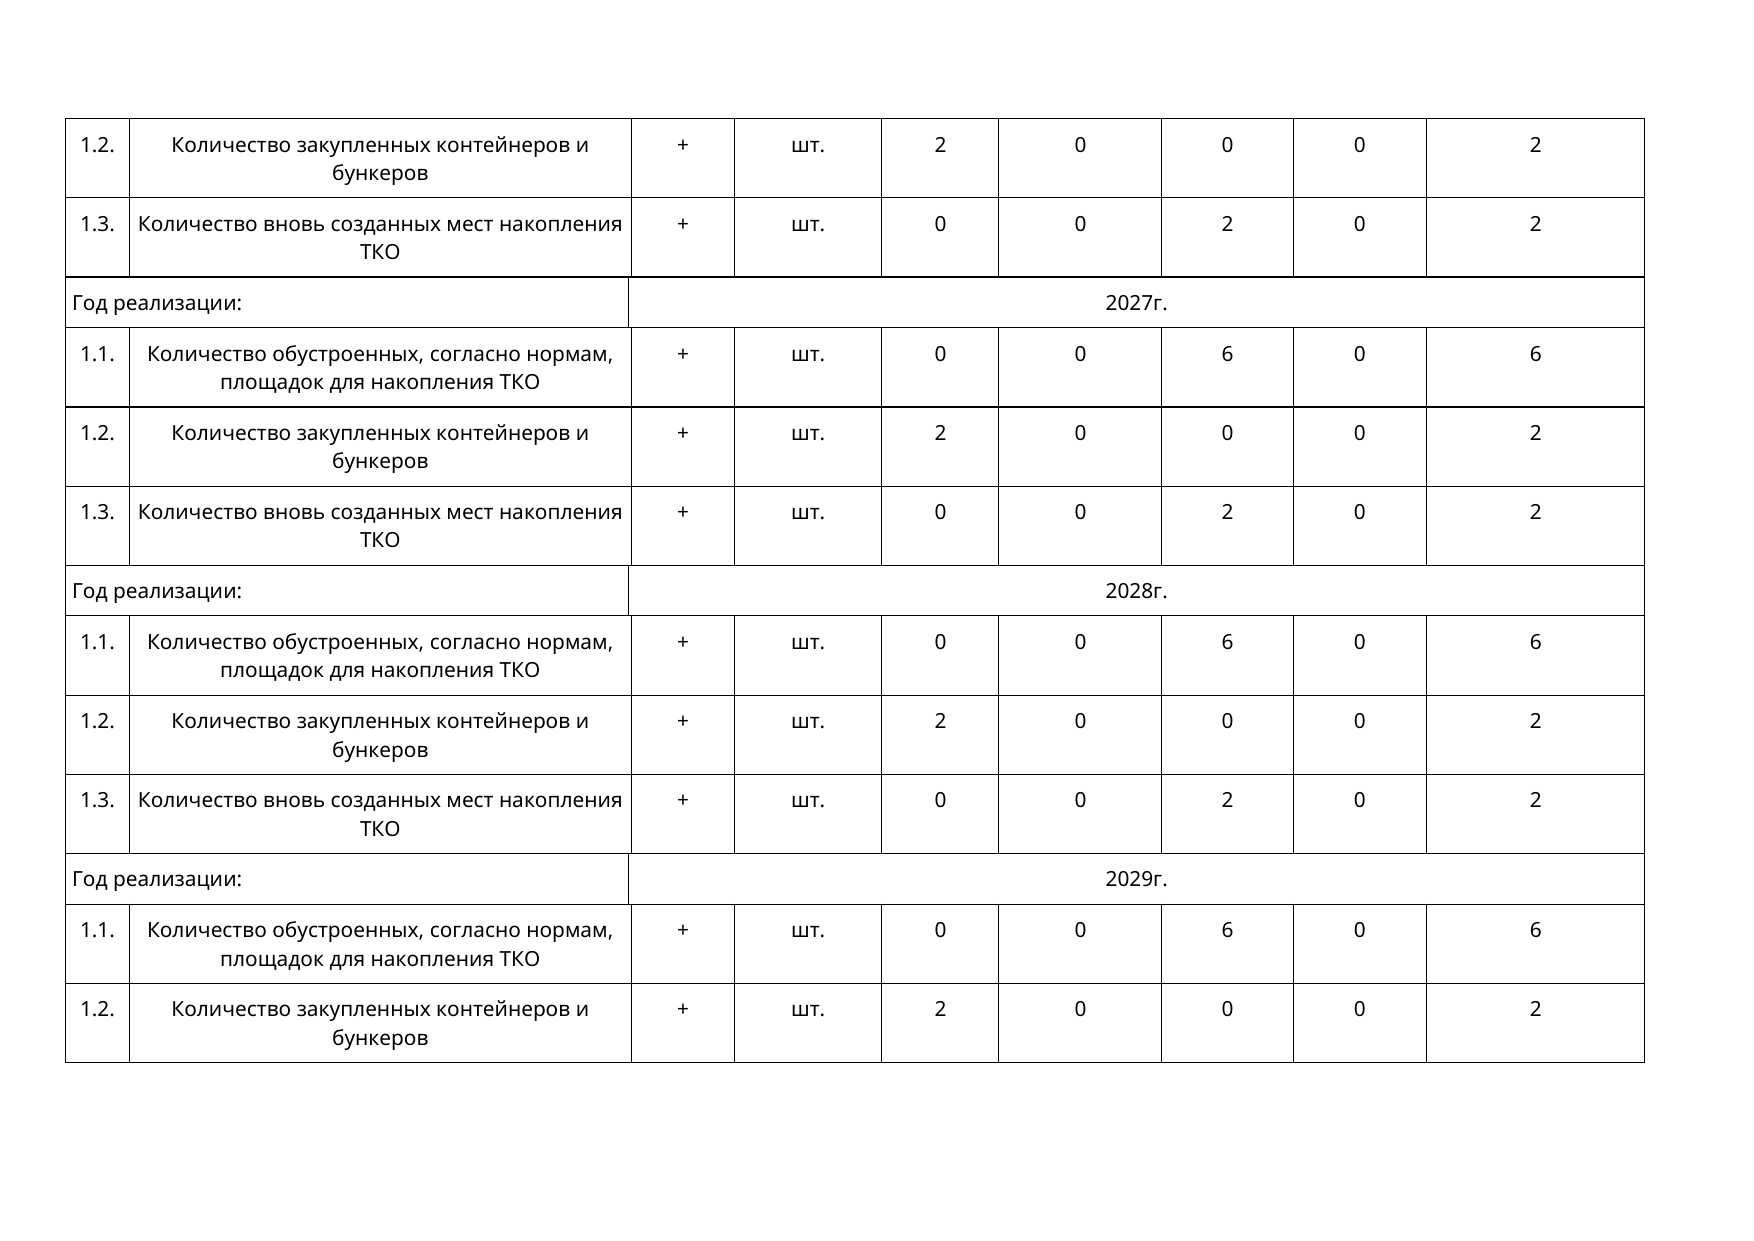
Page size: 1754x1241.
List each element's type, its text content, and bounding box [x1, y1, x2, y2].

table_cell + [632, 775, 734, 853]
table_cell Год реализации: [66, 566, 628, 615]
table_cell + [632, 328, 734, 406]
table_cell 1.1. [66, 905, 129, 983]
table_cell 6 [1427, 905, 1644, 983]
table_cell 6 [1162, 616, 1293, 694]
table_cell Количество закупленных контейнеров и бункеров [130, 408, 631, 486]
table_cell + [632, 119, 734, 197]
table_cell 0 [999, 984, 1161, 1062]
table_cell 0 [882, 775, 998, 853]
table_cell + [632, 696, 734, 774]
table_cell 2027г. [629, 278, 1644, 327]
table_cell + [632, 984, 734, 1062]
table_cell 2 [1162, 487, 1293, 565]
table_cell 1.3. [66, 487, 129, 565]
table_cell 0 [1294, 198, 1426, 276]
table_cell 0 [999, 905, 1161, 983]
table_cell 1.3. [66, 775, 129, 853]
table_cell 1.2. [66, 984, 129, 1062]
table_cell шт. [735, 696, 881, 774]
table_cell Количество закупленных контейнеров и бункеров [130, 984, 631, 1062]
table_cell 0 [882, 487, 998, 565]
table_cell 0 [882, 198, 998, 276]
table_cell 6 [1162, 328, 1293, 406]
table_cell + [632, 905, 734, 983]
table_cell шт. [735, 119, 881, 197]
table_cell 0 [1294, 616, 1426, 694]
table_cell 0 [882, 328, 998, 406]
table_cell 0 [1162, 696, 1293, 774]
table_cell 0 [999, 775, 1161, 853]
table_cell 0 [1294, 775, 1426, 853]
table_cell шт. [735, 616, 881, 694]
table_cell 1.3. [66, 198, 129, 276]
table_cell 0 [999, 487, 1161, 565]
table_cell 1.2. [66, 408, 129, 486]
table_cell Год реализации: [66, 854, 628, 904]
table_cell 1.2. [66, 119, 129, 197]
table_cell 0 [1294, 408, 1426, 486]
table_cell шт. [735, 905, 881, 983]
table_cell Год реализации: [66, 278, 628, 327]
table_cell 0 [1162, 984, 1293, 1062]
table_cell + [632, 408, 734, 486]
table_cell 2 [1427, 119, 1644, 197]
table_cell 0 [1294, 487, 1426, 565]
table_cell шт. [735, 408, 881, 486]
table_cell 6 [1162, 905, 1293, 983]
table_cell 6 [1427, 616, 1644, 694]
table_cell шт. [735, 198, 881, 276]
table_cell 0 [999, 198, 1161, 276]
table_cell 2 [1427, 487, 1644, 565]
table_cell 2 [882, 696, 998, 774]
table_cell Количество обустроенных, согласно нормам, площадок для накопления ТКО [130, 616, 631, 694]
table_cell 6 [1427, 328, 1644, 406]
table_cell 2 [1162, 198, 1293, 276]
table_cell Количество вновь созданных мест накопления ТКО [130, 487, 631, 565]
table_cell 0 [1162, 408, 1293, 486]
table_cell 2 [882, 408, 998, 486]
table_cell 0 [882, 905, 998, 983]
table_cell 2 [1427, 198, 1644, 276]
table_cell 0 [999, 616, 1161, 694]
table_cell Количество вновь созданных мест накопления ТКО [130, 775, 631, 853]
table_cell шт. [735, 328, 881, 406]
table_cell 2 [1427, 984, 1644, 1062]
table_cell 2 [1162, 775, 1293, 853]
table_cell 2028г. [629, 566, 1644, 615]
table_cell шт. [735, 487, 881, 565]
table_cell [130, 328, 631, 406]
table_cell 0 [1294, 905, 1426, 983]
table_cell + [632, 616, 734, 694]
table_cell 2029г. [629, 854, 1644, 904]
table_cell 0 [1162, 119, 1293, 197]
table_cell 0 [999, 408, 1161, 486]
table_cell 0 [999, 328, 1161, 406]
table_cell 0 [1294, 119, 1426, 197]
table_cell 0 [1294, 984, 1426, 1062]
table_cell 1.2. [66, 696, 129, 774]
table_cell 0 [1294, 328, 1426, 406]
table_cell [130, 905, 631, 983]
table_cell 2 [1427, 408, 1644, 486]
table_cell 2 [1427, 775, 1644, 853]
table_cell 0 [999, 119, 1161, 197]
table_cell 0 [882, 616, 998, 694]
table_cell + [632, 487, 734, 565]
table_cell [130, 198, 631, 276]
table_cell 0 [1294, 696, 1426, 774]
table_cell Количество закупленных контейнеров и бункеров [130, 696, 631, 774]
table_cell 2 [1427, 696, 1644, 774]
table_cell 2 [882, 119, 998, 197]
table_cell 1.1. [66, 328, 129, 406]
table_cell + [632, 198, 734, 276]
table_cell 2 [882, 984, 998, 1062]
table_cell 1.1. [66, 616, 129, 694]
table_cell шт. [735, 984, 881, 1062]
table_cell шт. [735, 775, 881, 853]
table_cell 0 [999, 696, 1161, 774]
table_cell Количество закупленных контейнеров и бункеров [130, 119, 631, 197]
